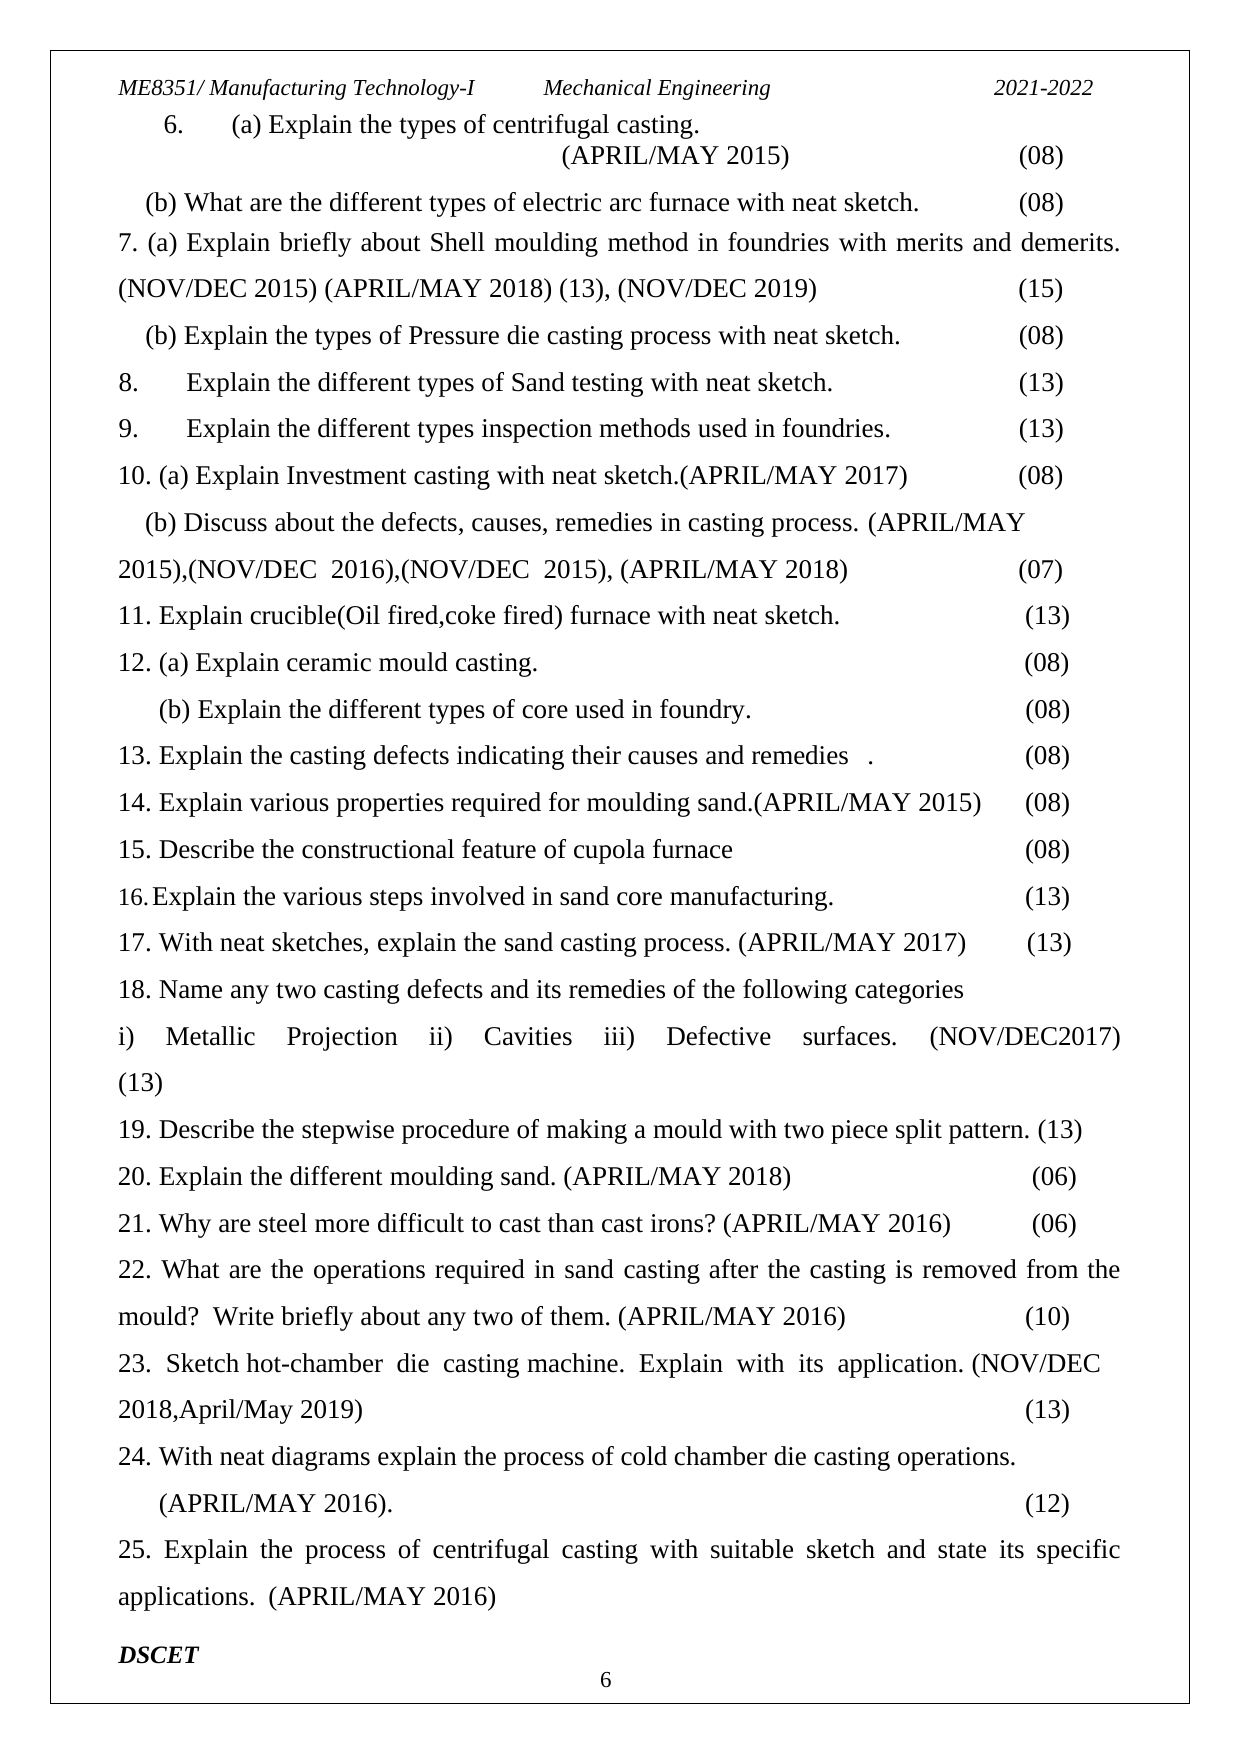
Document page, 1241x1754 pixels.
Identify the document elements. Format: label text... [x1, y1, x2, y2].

list With neat sketches, explain the sand casting process. (APRIL/MAY 2017) (13) [118, 926, 1161, 957]
list Explain crucible(Oil fired,coke fired) furnace with neat sketch. (13) [118, 599, 1161, 630]
list (a) Explain the types of centrifugal casting. (APRIL/MAY 2015) (08) [77, 108, 1063, 171]
list Name any two casting defects and its remedies of the following categories [118, 973, 1161, 1004]
list Explain the different types of Sand testing with neat sketch. (13) [77, 366, 1063, 397]
list What are the different types of electric arc furnace with neat sketch. (08) [77, 186, 1063, 217]
list Explain the types of Pressure die casting process with neat sketch. (08) [77, 319, 1063, 350]
list Why are steel more difficult to cast than cast irons? (APRIL/MAY 2016) (06) [118, 1207, 1161, 1238]
list What are the operations required in sand casting after the casting is removed from the mould? Write briefly about any two of them. (APRIL/MAY 2016) (10) [118, 1253, 1122, 1331]
list Explain the different types inspection methods used in foundries. (13) [77, 413, 1063, 444]
list Explain the different moulding sand. (APRIL/MAY 2018) (06) [118, 1160, 1161, 1191]
list Explain the process of centrifugal casting with suitable sketch and state its specific applications. (APRIL/MAY 2016) [118, 1533, 1122, 1611]
list (a) Explain Investment casting with neat sketch.(APRIL/MAY 2017) (08) [118, 459, 1161, 491]
list Explain the various steps involved in sand core manufacturing. (13) [118, 880, 1161, 911]
list Explain various properties required for moulding sand.(APRIL/MAY 2015) (08) [118, 786, 1161, 817]
list Sketch hot-chamber die casting machine. Explain with its application. (NOV/DEC 2018,April/May 2019) (13) [118, 1347, 1122, 1424]
text i) Metallic Projection ii) Cavities iii) Defective surfaces. (NOV/DEC2017) (13) [118, 1020, 1122, 1098]
list (a) Explain ceramic mould casting. (08) [118, 646, 1161, 677]
list Explain the casting defects indicating their causes and remedies . (08) [118, 739, 1161, 771]
list With neat diagrams explain the process of cold chamber die casting operations. (APRIL/MAY 2016). (12) [118, 1440, 1070, 1518]
list Describe the constructional feature of cupola furnace (08) [118, 833, 1161, 864]
list Explain the different types of core used in foundry. (08) [77, 693, 1070, 724]
list Discuss about the defects, causes, remedies in casting process. (APRIL/MAY 2015),(NOV/DEC 2016),(NOV/DEC 2015), (APRIL/MAY 2018) (07) [118, 506, 1063, 584]
list (a) Explain briefly about Shell moulding method in foundries with merits and demerits. (NOV/DEC 2015) (APRIL/MAY 2018) (13), (NOV/DEC 2019) (15) [118, 226, 1122, 303]
list Describe the stepwise procedure of making a mould with two piece split pattern. (13) [118, 1113, 1161, 1144]
